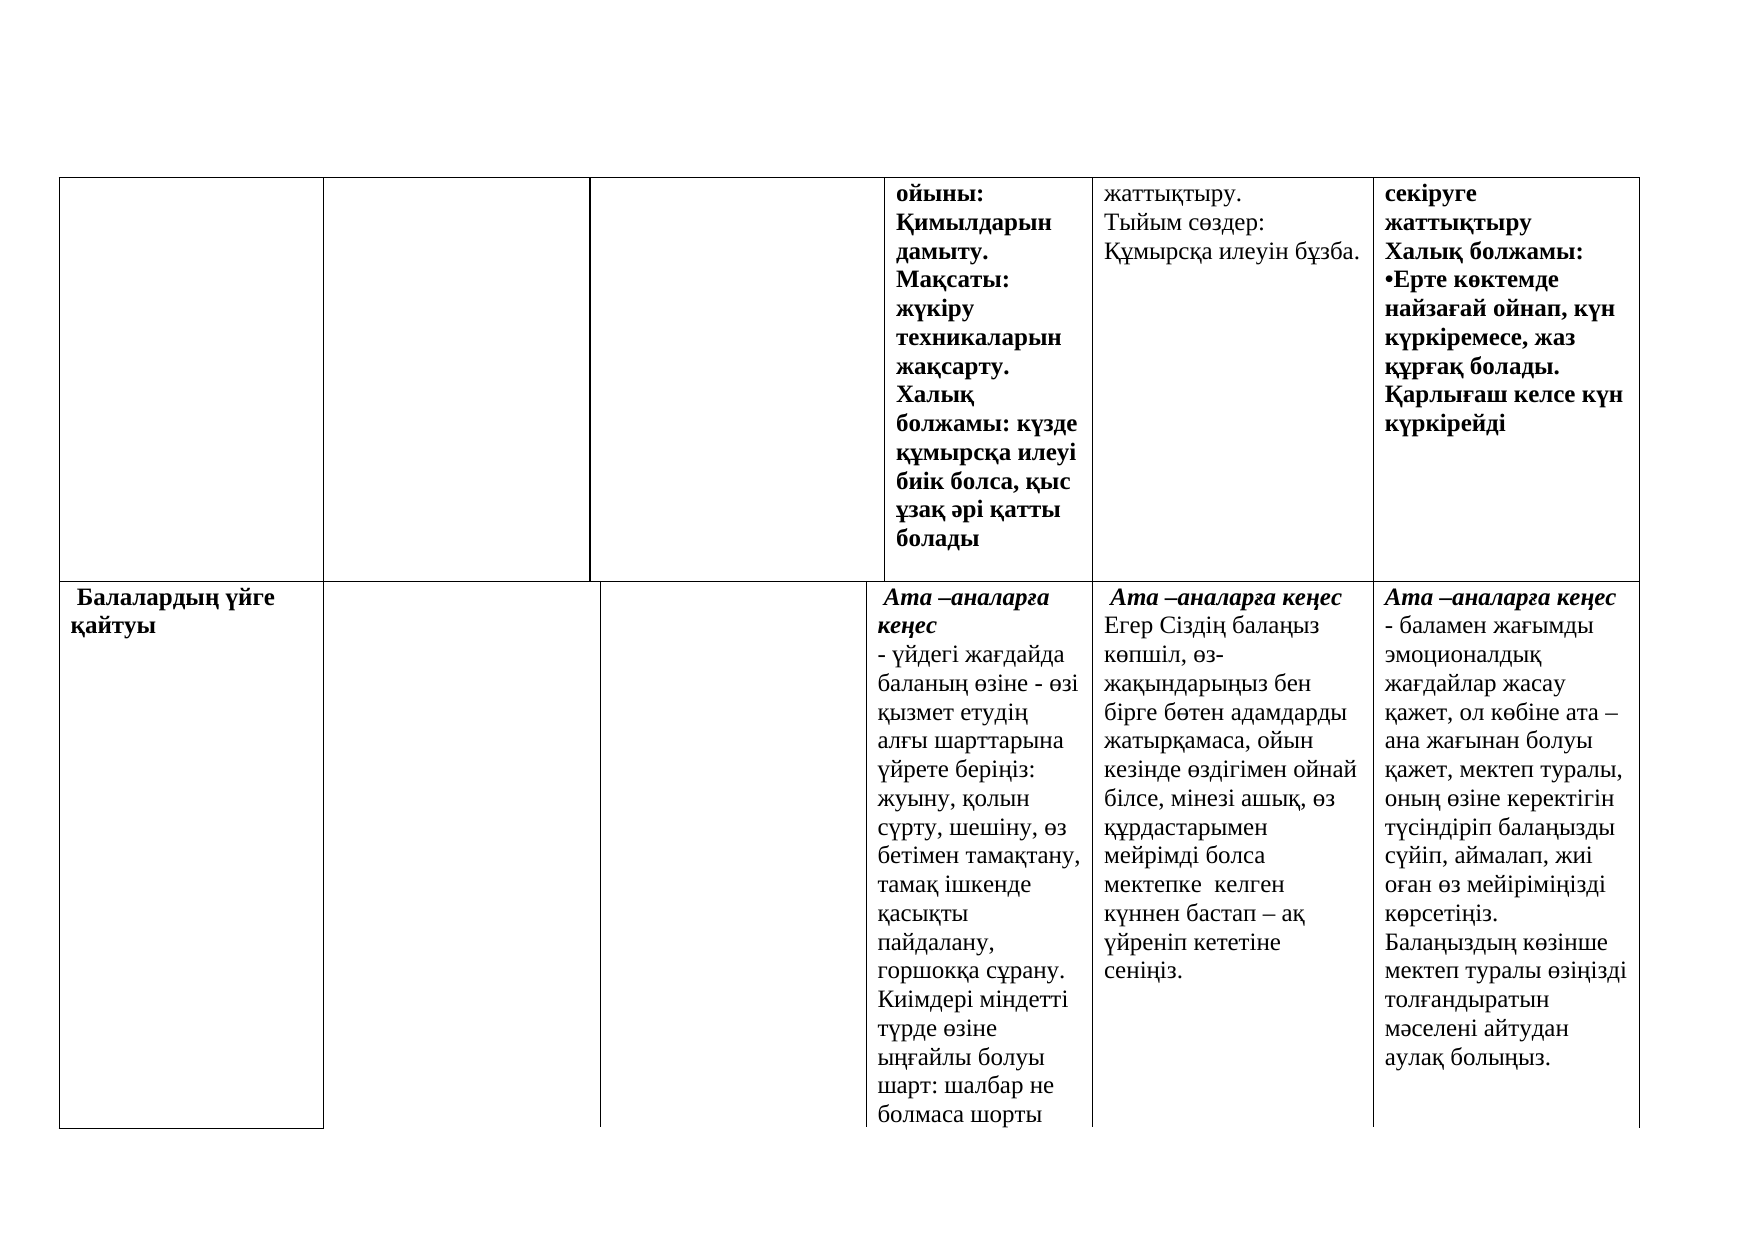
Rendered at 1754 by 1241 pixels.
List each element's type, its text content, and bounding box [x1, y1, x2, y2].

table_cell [1373, 582, 1639, 1128]
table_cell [60, 178, 323, 581]
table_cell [866, 582, 1093, 1128]
table_cell [601, 582, 866, 1128]
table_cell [1093, 178, 1373, 581]
table_cell [324, 178, 589, 581]
table_cell [591, 178, 884, 581]
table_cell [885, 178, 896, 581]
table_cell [1093, 582, 1373, 1128]
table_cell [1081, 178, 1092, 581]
table_cell [324, 582, 601, 1128]
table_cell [60, 582, 323, 1128]
